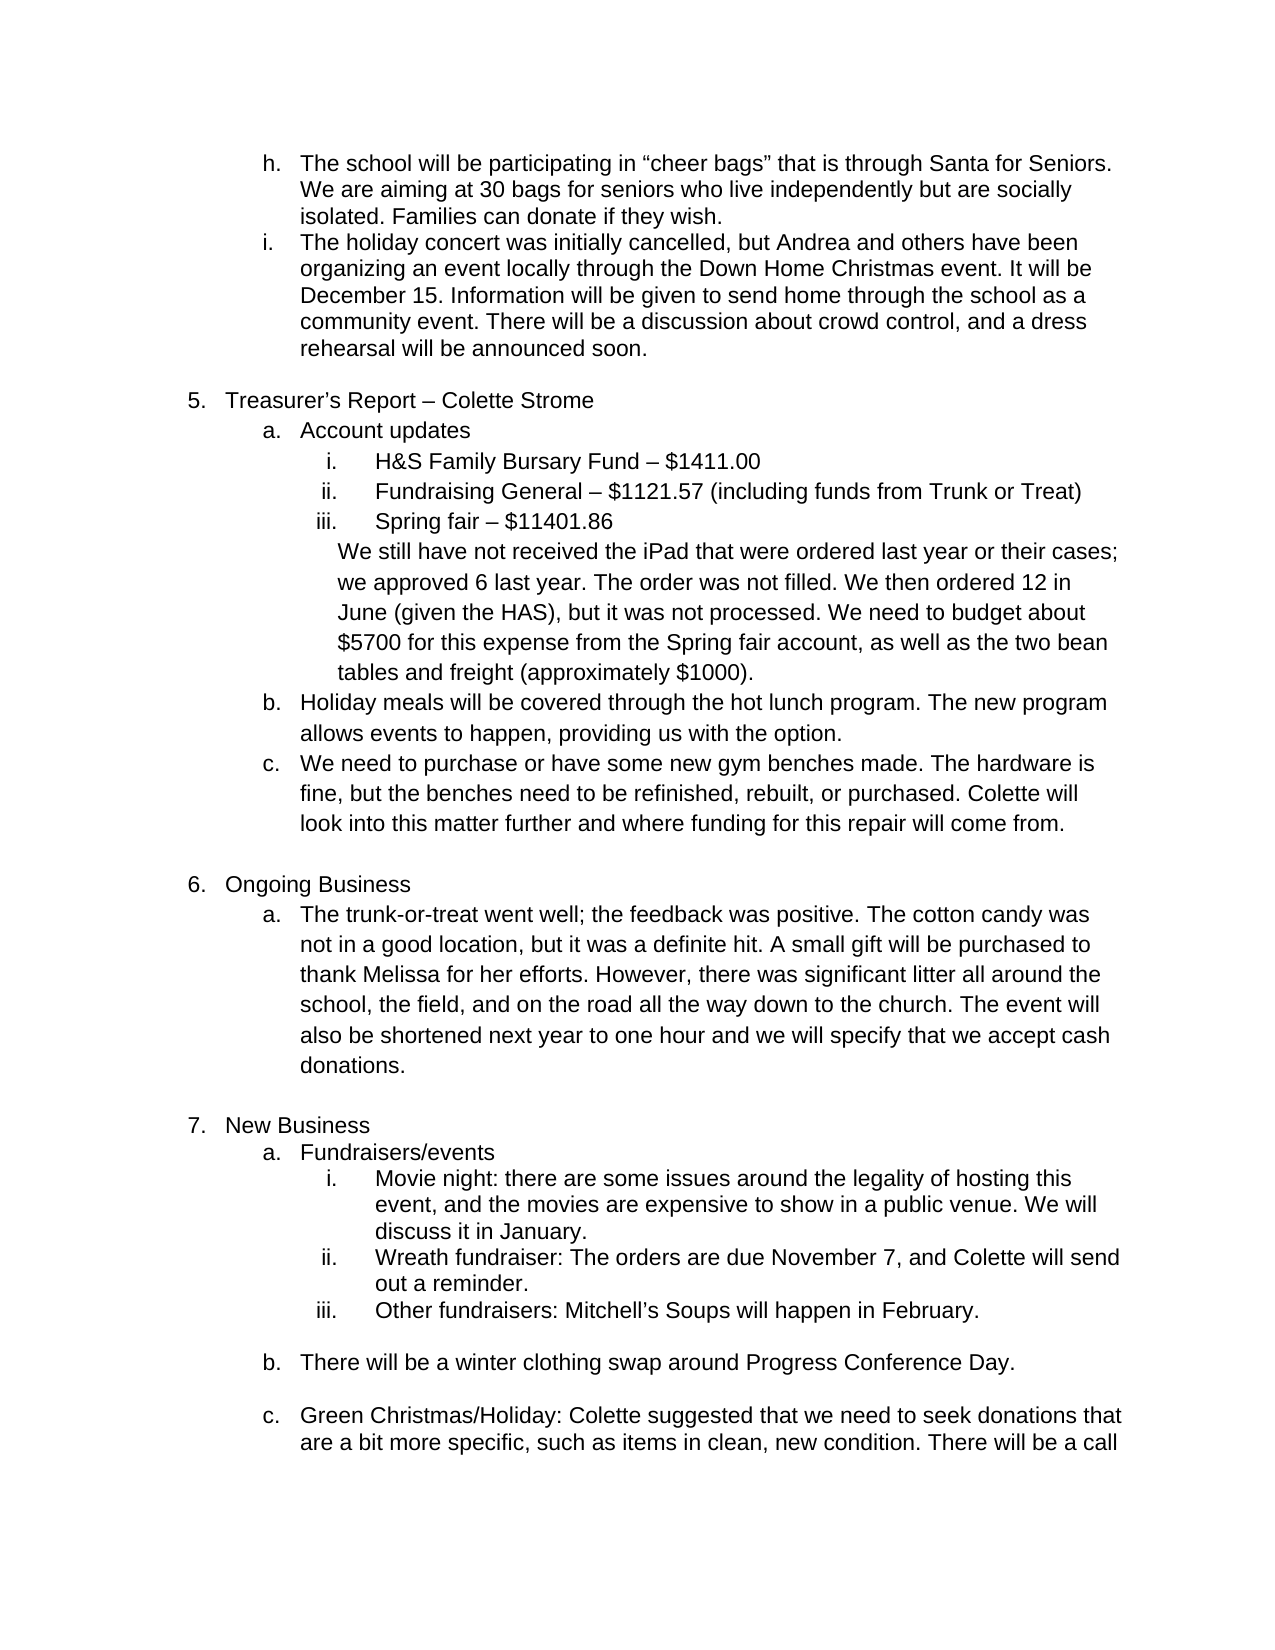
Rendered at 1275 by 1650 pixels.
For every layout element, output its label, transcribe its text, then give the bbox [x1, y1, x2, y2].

list Wreath fundraiser: The orders are due November 7, and Colette will send out a reminder. [337, 1244, 1125, 1297]
list Account updates [262, 417, 1125, 444]
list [262, 1402, 1125, 1455]
list New Business [187, 1112, 1125, 1138]
list There will be a winter clothing swap around Progress Conference Day. [262, 1349, 1125, 1376]
list Movie night: there are some issues around the legality of hosting this event, and the movies are expensive to show in a public venue. We will discuss it in January. [337, 1165, 1125, 1244]
list Holiday meals will be covered through the hot lunch program. The new program allows events to happen, providing us with the option. [262, 689, 1125, 746]
list Ongoing Business [187, 871, 1125, 897]
text We still have not received the iPad that were ordered last year or their cases; we approved 6 last year. The order was not filled. We then ordered 12 in June (given the HAS), but it was not processed. We need to budget about $5700 for this expense from the Spring fair account, as well as the two bean tables and freight (approximately $1000). [337, 538, 1125, 685]
list H&S Family Bursary Fund – $1411.00 [337, 448, 1125, 474]
list The holiday concert was initially cancelled, but Andrea and others have been organizing an event locally through the Down Home Christmas event. It will be December 15. Information will be given to send home through the school as a community event. There will be a discussion about crowd control, and a dress rehearsal will be announced soon. [262, 229, 1125, 361]
list The school will be participating in “cheer bags” that is through Santa for Seniors. We are aiming at 30 bags for seniors who live independently but are socially isolated. Families can donate if they wish. [262, 150, 1125, 229]
list Fundraising General – $1121.57 (including funds from Trunk or Treat) [337, 478, 1125, 504]
list Spring fair – $11401.86 [337, 508, 1125, 534]
list Treasurer’s Report – Colette Strome [187, 387, 1125, 413]
list We need to purchase or have some new gym benches made. The hardware is fine, but the benches need to be refinished, rebuilt, or purchased. Colette will look into this matter further and where funding for this repair will come from. [262, 750, 1125, 836]
list Other fundraisers: Mitchell’s Soups will happen in February. [337, 1297, 1125, 1323]
list Fundraisers/events [262, 1138, 1125, 1165]
list The trunk-or-treat went well; the feedback was positive. The cotton candy was not in a good location, but it was a definite hit. A small gift will be purchased to thank Melissa for her efforts. However, there was significant litter all around the school, the field, and on the road all the way down to the church. The event will also be shortened next year to one hour and we will specify that we accept cash donations. [262, 901, 1125, 1078]
